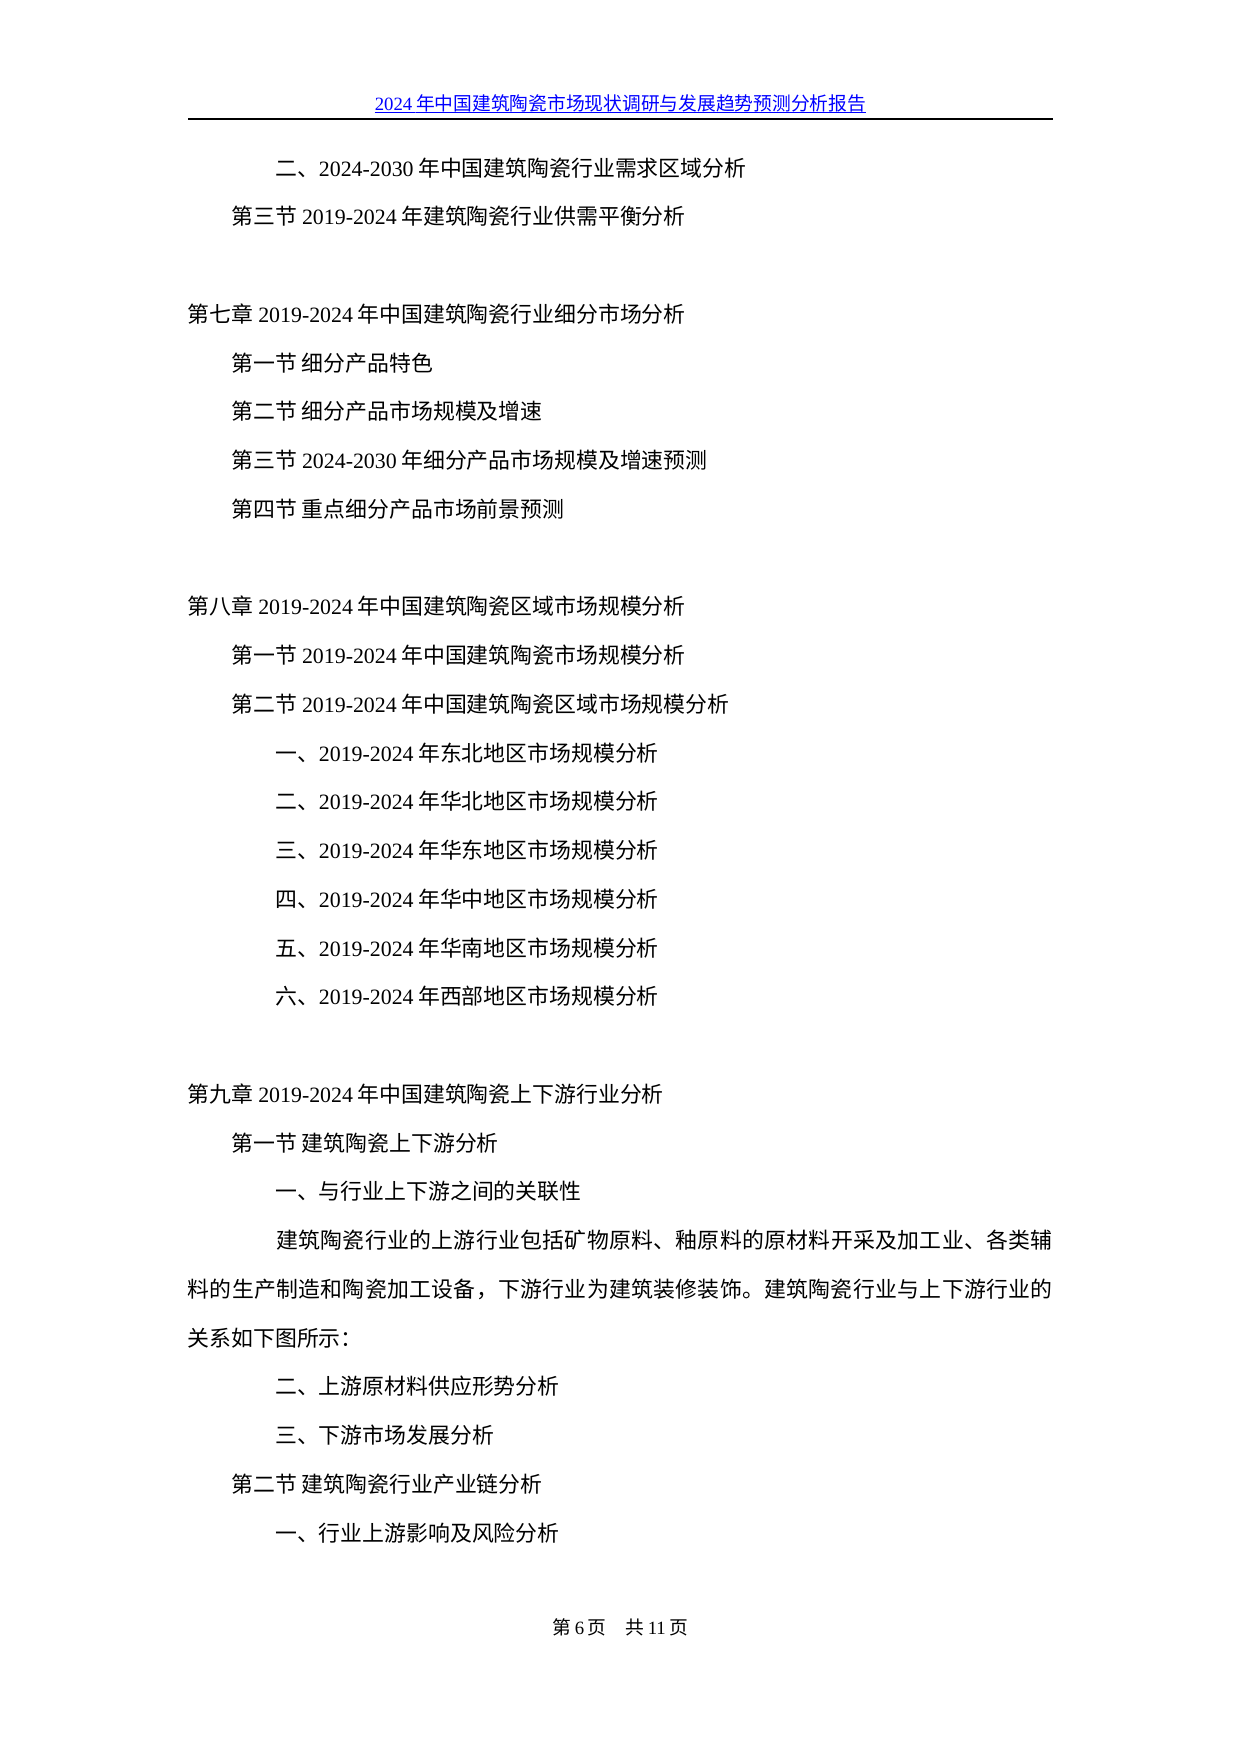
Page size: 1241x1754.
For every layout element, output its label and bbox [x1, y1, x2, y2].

text [187, 150, 1053, 1548]
